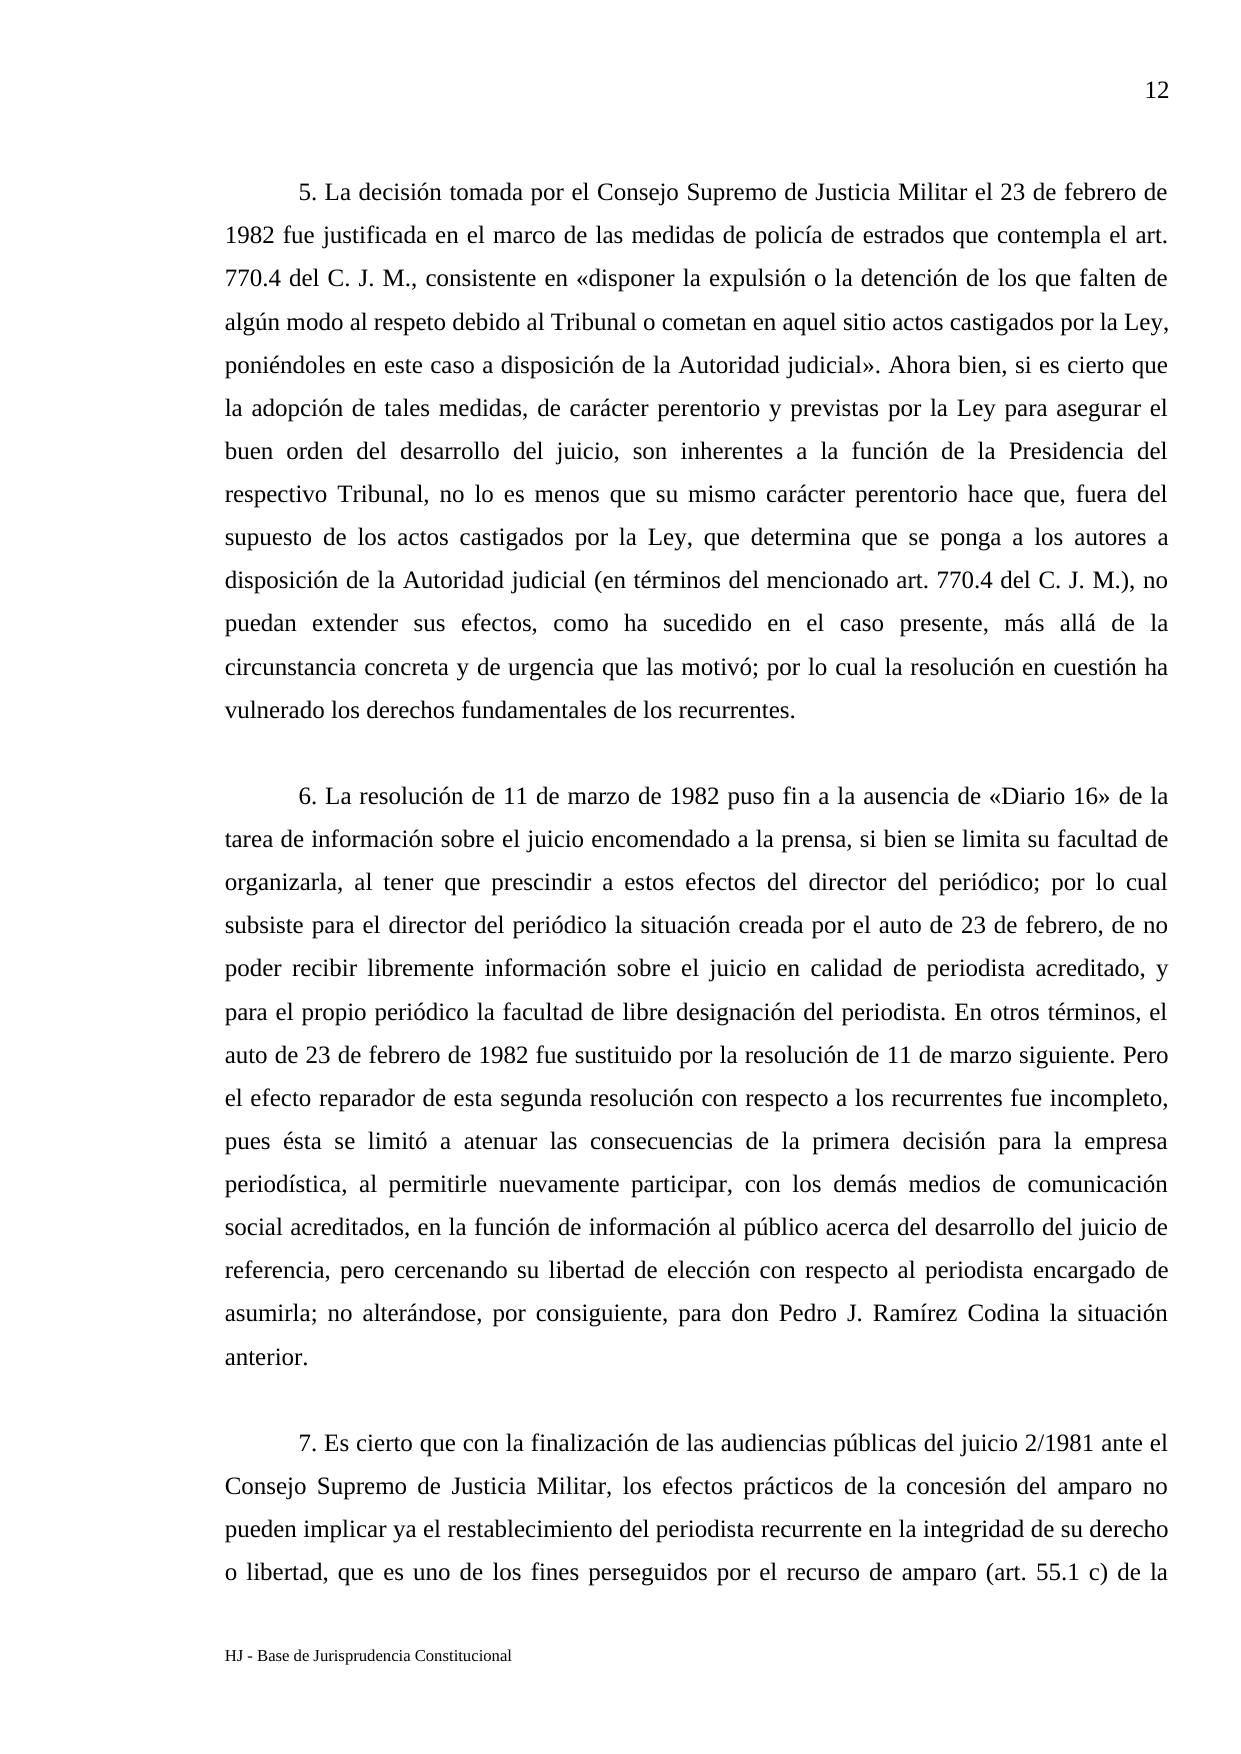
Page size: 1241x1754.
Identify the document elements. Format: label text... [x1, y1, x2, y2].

text 6. La resolución de 11 de marzo de 1982 puso fin a la ausencia de «Diario 16» de la tarea de información sobre el juicio encomendado a la prensa, si bien se limita su facultad de organizarla, al tener que prescindir a estos efectos del director del periódico; por lo cual subsiste para el director del periódico la situación creada por el auto de 23 de febrero, de no poder recibir libremente información sobre el juicio en calidad de periodista acreditado, y para el propio periódico la facultad de libre designación del periodista. En otros términos, el auto de 23 de febrero de 1982 fue sustituido por la resolución de 11 de marzo siguiente. Pero el efecto reparador de esta segunda resolución con respecto a los recurrentes fue incompleto, pues ésta se limitó a atenuar las consecuencias de la primera decisión para la empresa periodística, al permitirle nuevamente participar, con los demás medios de comunicación social acreditados, en la función de información al público acerca del desarrollo del juicio de referencia, pero cercenando su libertad de elección con respecto al periodista encargado de asumirla; no alterándose, por consiguiente, para don Pedro J. Ramírez Codina la situación anterior. [224, 781, 1169, 1370]
text 5. La decisión tomada por el Consejo Supremo de Justicia Militar el 23 de febrero de 1982 fue justificada en el marco de las medidas de policía de estrados que contempla el art. 770.4 del C. J. M., consistente en «disponer la expulsión o la detención de los que falten de algún modo al respeto debido al Tribunal o cometan en aquel sitio actos castigados por la Ley, poniéndoles en este caso a disposición de la Autoridad judicial». Ahora bien, si es cierto que la adopción de tales medidas, de carácter perentorio y previstas por la Ley para asegurar el buen orden del desarrollo del juicio, son inherentes a la función de la Presidencia del respectivo Tribunal, no lo es menos que su mismo carácter perentorio hace que, fuera del supuesto de los actos castigados por la Ley, que determina que se ponga a los autores a disposición de la Autoridad judicial (en términos del mencionado art. 770.4 del C. J. M.), no puedan extender sus efectos, como ha sucedido en el caso presente, más allá de la circunstancia concreta y de urgencia que las motivó; por lo cual la resolución en cuestión ha vulnerado los derechos fundamentales de los recurrentes. [224, 177, 1169, 723]
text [224, 1428, 1169, 1586]
